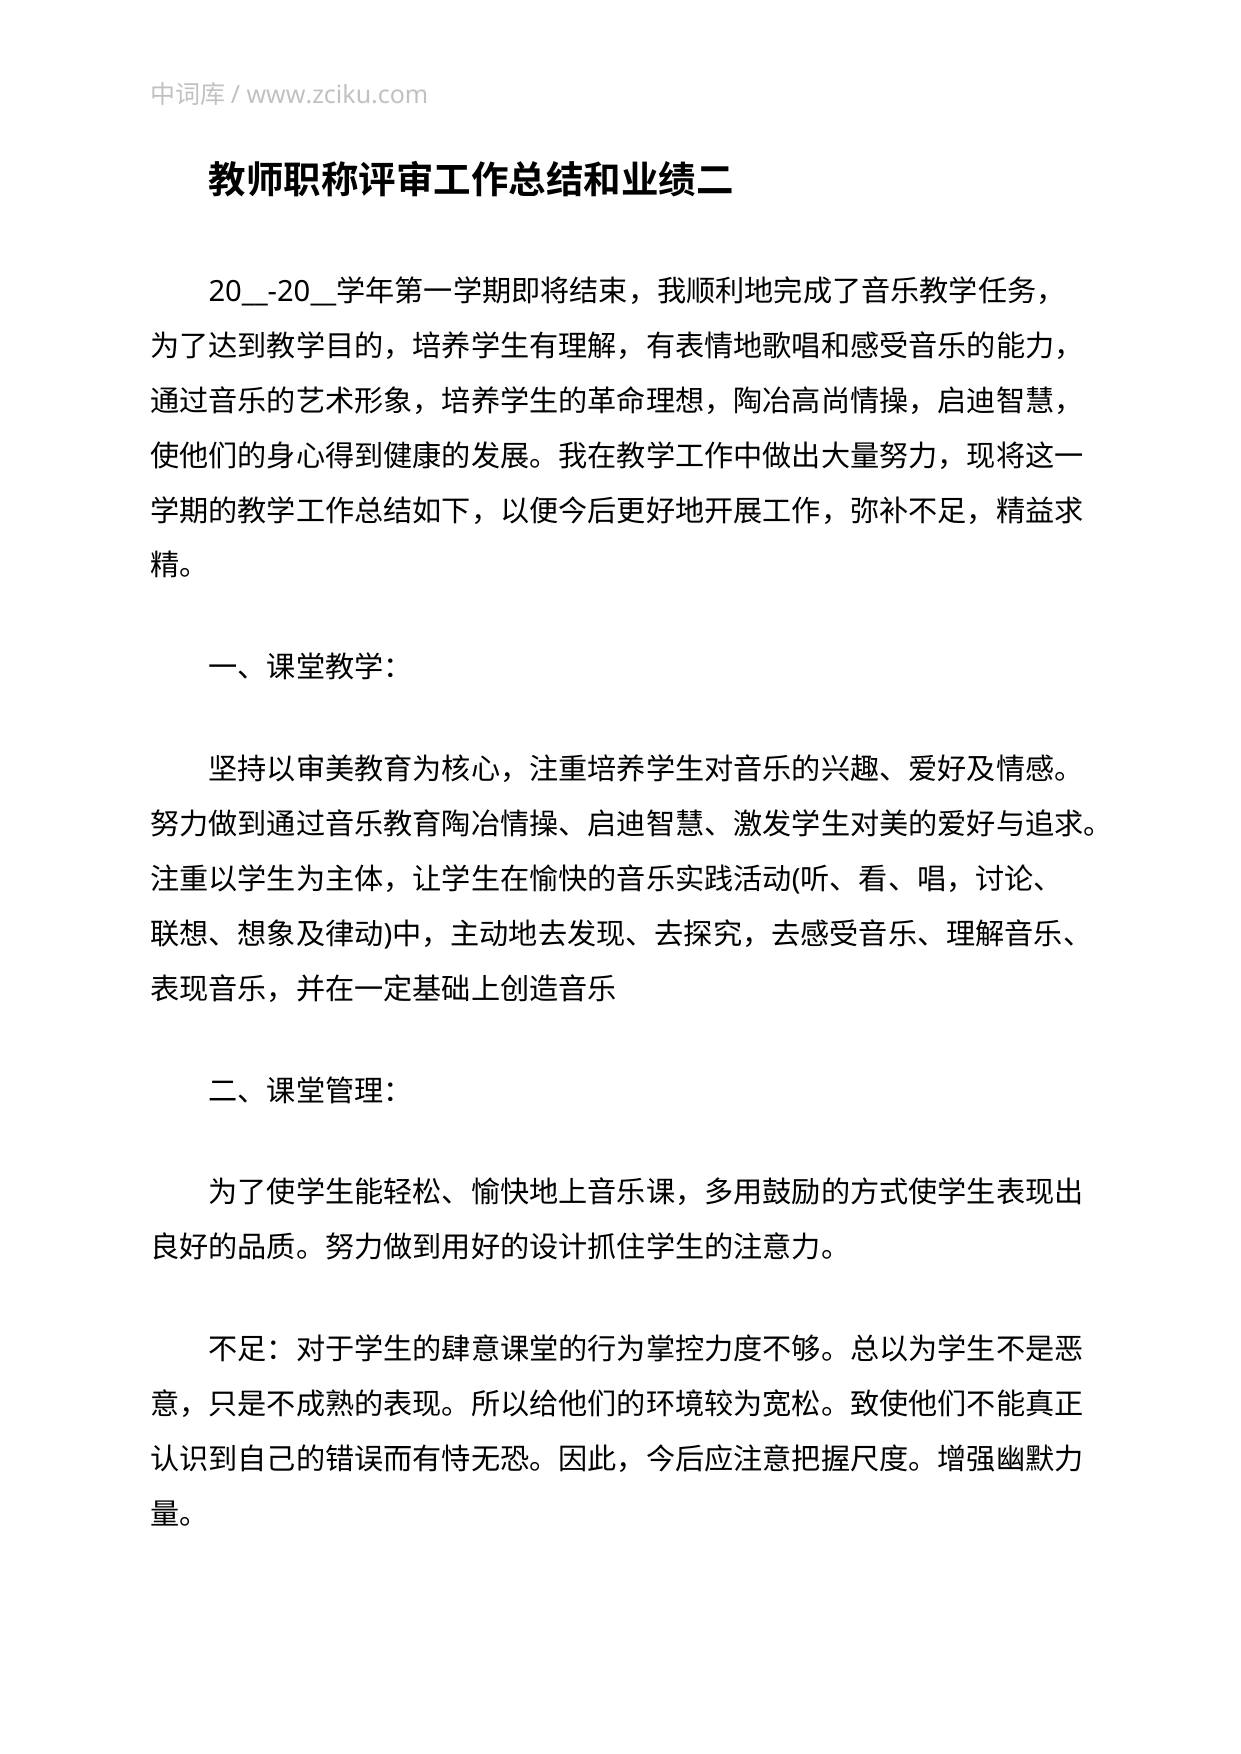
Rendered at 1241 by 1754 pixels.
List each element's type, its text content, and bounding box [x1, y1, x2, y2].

text 教师职称评审工作总结和业绩二 [150, 150, 1090, 204]
text 为了使学生能轻松、愉快地上音乐课，多用鼓励的方式使学生表现出良好的品质。努力做到用好的设计抓住学生的注意力。 [150, 1169, 1090, 1266]
text 一、课堂教学： [150, 644, 1090, 686]
text 不足：对于学生的肆意课堂的行为掌控力度不够。总以为学生不是恶意，只是不成熟的表现。所以给他们的环境较为宽松。致使他们不能真正认识到自己的错误而有恃无恐。因此，今后应注意把握尺度。增强幽默力量。 [150, 1326, 1090, 1532]
text 二、课堂管理： [150, 1067, 1090, 1109]
text 坚持以审美教育为核心，注重培养学生对音乐的兴趣、爱好及情感。努力做到通过音乐教育陶冶情操、启迪智慧、激发学生对美的爱好与追求。注重以学生为主体，让学生在愉快的音乐实践活动(听、看、唱，讨论、联想、想象及律动)中，主动地去发现、去探究，去感受音乐、理解音乐、表现音乐，并在一定基础上创造音乐 [150, 746, 1090, 1008]
text 20__-20__学年第一学期即将结束，我顺利地完成了音乐教学任务，为了达到教学目的，培养学生有理解，有表情地歌唱和感受音乐的能力，通过音乐的艺术形象，培养学生的革命理想，陶冶高尚情操，启迪智慧，使他们的身心得到健康的发展。我在教学工作中做出大量努力，现将这一学期的教学工作总结如下，以便今后更好地开展工作，弥补不足，精益求精。 [150, 267, 1090, 584]
